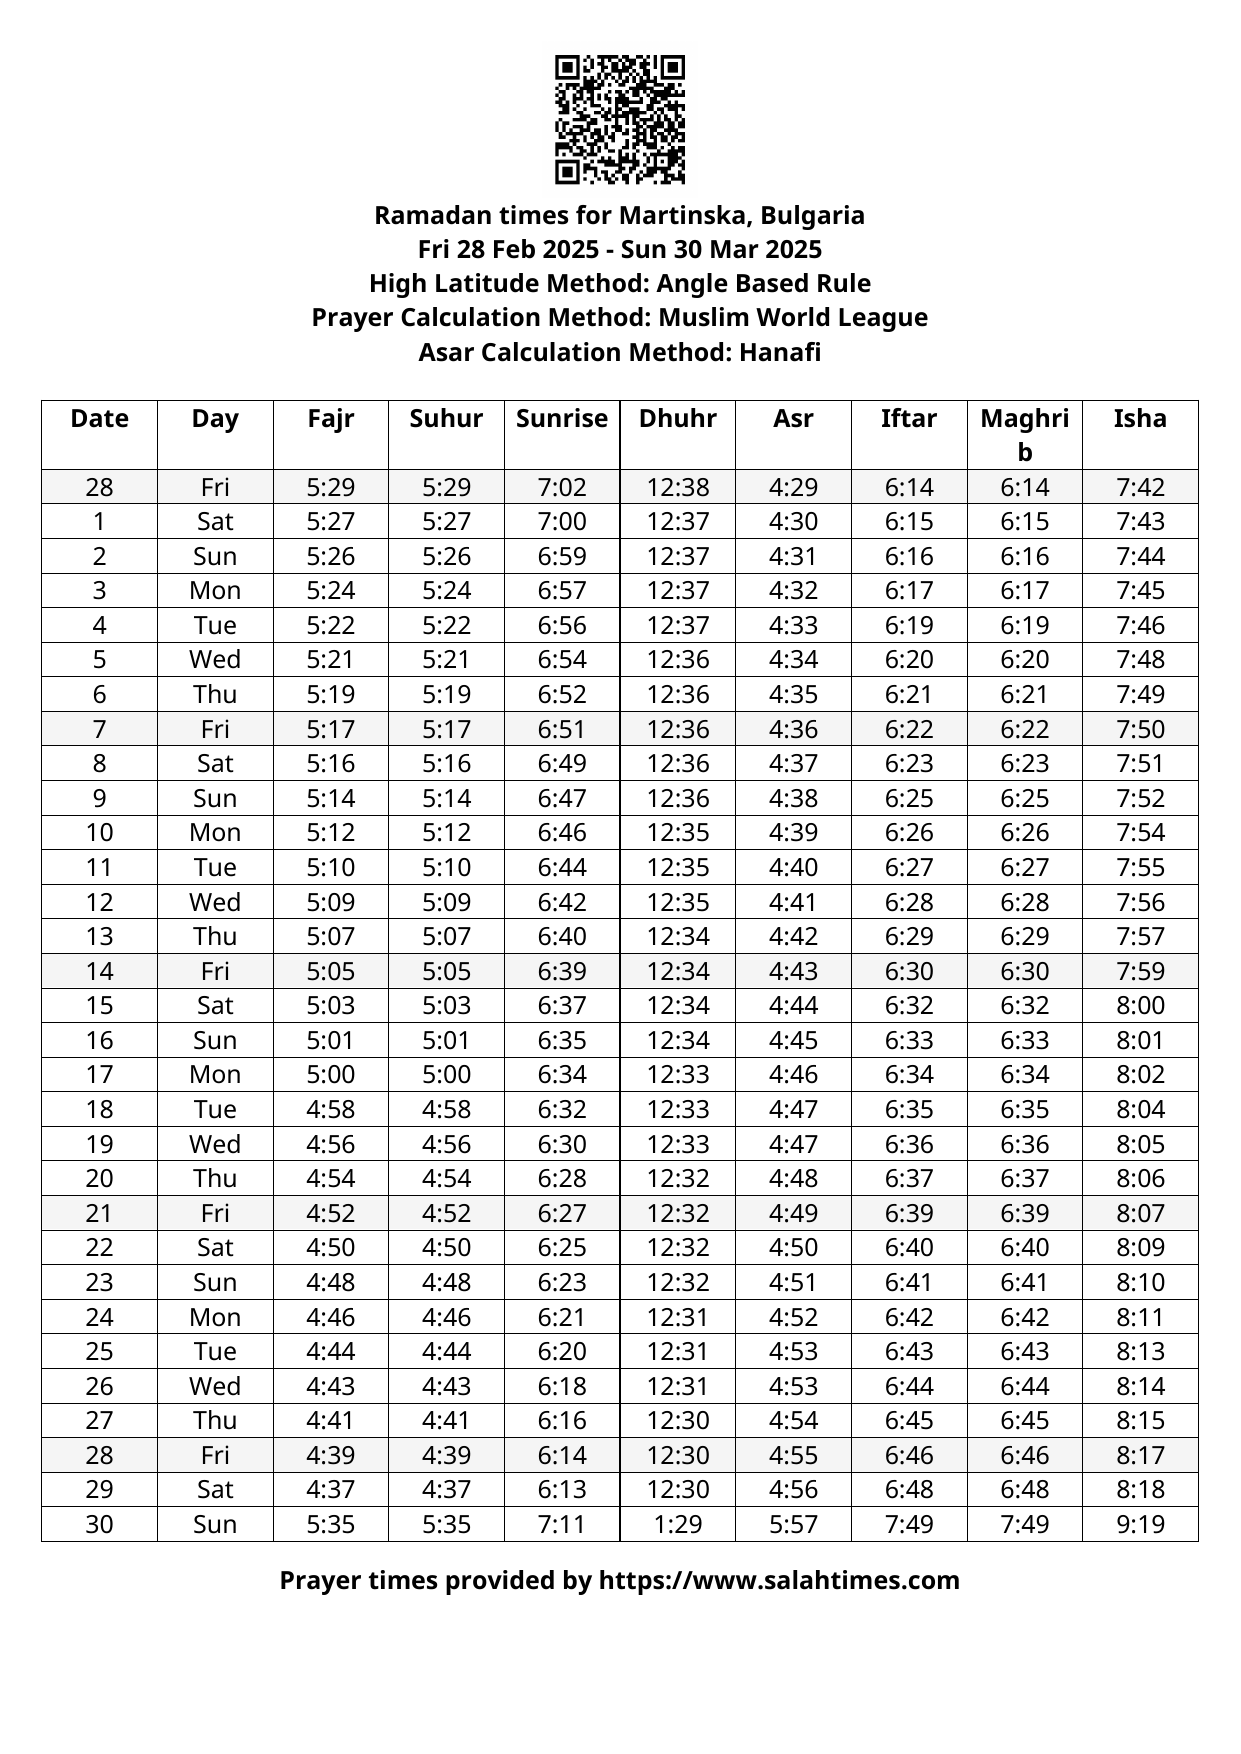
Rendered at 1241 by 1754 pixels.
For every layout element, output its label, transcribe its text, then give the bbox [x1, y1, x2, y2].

table_cell 5:29 [389, 470, 504, 503]
table_cell 6:39 [852, 1196, 967, 1229]
table_cell 4:38 [736, 781, 851, 814]
table_cell Thu [158, 677, 273, 711]
table_cell 8:15 [1083, 1404, 1198, 1437]
table_cell 6:44 [505, 850, 619, 884]
table_cell 6:45 [968, 1404, 1082, 1437]
table_cell 6:18 [505, 1369, 619, 1402]
table_cell 23 [42, 1265, 157, 1299]
table_cell 4:32 [736, 574, 851, 607]
table_cell 6:23 [505, 1265, 619, 1299]
table_cell 4:29 [736, 470, 851, 503]
table_cell 4:44 [736, 989, 851, 1022]
table_cell 6:21 [505, 1300, 619, 1333]
text Asar Calculation Method: Hanafi [42, 334, 1198, 368]
table_cell 28 [42, 470, 157, 503]
table_cell 7:48 [1083, 643, 1198, 676]
table_cell 6:49 [505, 746, 619, 780]
table_cell 18 [42, 1092, 157, 1126]
table_cell 4:49 [736, 1196, 851, 1229]
table_cell 4:50 [736, 1231, 851, 1264]
table_header Isha [1083, 401, 1198, 469]
table_cell 12:37 [621, 608, 735, 642]
table_cell 4:58 [274, 1092, 388, 1126]
table_cell 5:27 [389, 504, 504, 538]
table_cell 4:55 [736, 1438, 851, 1472]
table_cell 7:49 [1083, 677, 1198, 711]
table_cell Sun [158, 781, 273, 814]
table_cell 6:35 [852, 1092, 967, 1126]
table_cell 8:14 [1083, 1369, 1198, 1402]
table_cell Sun [158, 539, 273, 572]
table_cell 8:10 [1083, 1265, 1198, 1299]
table_cell 5:03 [274, 989, 388, 1022]
table_cell 6:13 [505, 1473, 619, 1506]
table_cell 5:35 [274, 1507, 388, 1541]
table_cell Wed [158, 1127, 273, 1160]
table_cell 6:47 [505, 781, 619, 814]
table_cell 5:24 [389, 574, 504, 607]
table_cell 8:07 [1083, 1196, 1198, 1229]
table_cell 6:48 [852, 1473, 967, 1506]
table_header Date [42, 401, 157, 469]
table_cell Mon [158, 574, 273, 607]
table_cell 6:32 [852, 989, 967, 1022]
table_cell 12:34 [621, 954, 735, 987]
table_cell 5:26 [389, 539, 504, 572]
table_cell 7:50 [1083, 712, 1198, 745]
table_cell 6:40 [505, 919, 619, 953]
table_cell 6:46 [505, 816, 619, 849]
table_cell 5:05 [389, 954, 504, 987]
table_cell 9:19 [1083, 1507, 1198, 1541]
table_cell 2 [42, 539, 157, 572]
table_cell 6:27 [852, 850, 967, 884]
table_cell 5:22 [389, 608, 504, 642]
table_cell 4:56 [389, 1127, 504, 1160]
table_cell Sat [158, 746, 273, 780]
table_cell 7:02 [505, 470, 619, 503]
table_cell 12:37 [621, 574, 735, 607]
table_cell 12:36 [621, 643, 735, 676]
table_cell 6:35 [505, 1023, 619, 1057]
table_cell 6:28 [852, 885, 967, 918]
table_cell Thu [158, 1404, 273, 1437]
table_cell 8:05 [1083, 1127, 1198, 1160]
table_header Asr [736, 401, 851, 469]
table_cell Fri [158, 712, 273, 745]
table_cell 5:10 [389, 850, 504, 884]
table_cell Sat [158, 989, 273, 1022]
table_cell 8:11 [1083, 1300, 1198, 1333]
table_cell 8 [42, 746, 157, 780]
table_cell 11 [42, 850, 157, 884]
table_header Fajr [274, 401, 388, 469]
table_cell 4:36 [736, 712, 851, 745]
table_cell 5:00 [389, 1058, 504, 1091]
table_cell 4:41 [389, 1404, 504, 1437]
table_cell 12:36 [621, 781, 735, 814]
table_cell 12:32 [621, 1161, 735, 1195]
table_cell Tue [158, 850, 273, 884]
table_cell 4:53 [736, 1369, 851, 1402]
table_cell 6:34 [852, 1058, 967, 1091]
table_cell 5:10 [274, 850, 388, 884]
table_cell 6:20 [852, 643, 967, 676]
table_cell 8:01 [1083, 1023, 1198, 1057]
table_cell 5:22 [274, 608, 388, 642]
table_cell 6:39 [968, 1196, 1082, 1229]
table_cell Mon [158, 1058, 273, 1091]
table_cell 4:37 [274, 1473, 388, 1506]
table_cell 6:33 [968, 1023, 1082, 1057]
table_cell 4:44 [274, 1334, 388, 1368]
table_cell 12:37 [621, 504, 735, 538]
table_cell 6:30 [968, 954, 1082, 987]
table_cell 6:59 [505, 539, 619, 572]
table_cell 7:43 [1083, 504, 1198, 538]
table_cell 24 [42, 1300, 157, 1333]
table_cell 12:32 [621, 1265, 735, 1299]
table_cell 15 [42, 989, 157, 1022]
table_cell 5:17 [389, 712, 504, 745]
table_cell 6:15 [852, 504, 967, 538]
table_cell 6:30 [505, 1127, 619, 1160]
table_cell 1 [42, 504, 157, 538]
table_cell 4:48 [736, 1161, 851, 1195]
table_cell 4:51 [736, 1265, 851, 1299]
table_cell 4:56 [274, 1127, 388, 1160]
table_cell 5:27 [274, 504, 388, 538]
table_cell 4:52 [274, 1196, 388, 1229]
table_cell 4:50 [274, 1231, 388, 1264]
table_cell Sun [158, 1507, 273, 1541]
table_cell 12:30 [621, 1438, 735, 1472]
text High Latitude Method: Angle Based Rule [42, 266, 1198, 300]
table_cell 5:17 [274, 712, 388, 745]
table_cell 6:33 [852, 1023, 967, 1057]
table_cell 6:28 [968, 885, 1082, 918]
table_cell 6:34 [505, 1058, 619, 1091]
table_cell 6:26 [968, 816, 1082, 849]
table_cell 4:43 [274, 1369, 388, 1402]
table_cell 6:37 [852, 1161, 967, 1195]
table_cell 4:39 [389, 1438, 504, 1472]
table_cell 14 [42, 954, 157, 987]
table_cell 12:31 [621, 1369, 735, 1402]
table_cell 4:52 [389, 1196, 504, 1229]
table_cell 6:22 [968, 712, 1082, 745]
table_cell 5:19 [274, 677, 388, 711]
table_cell 4:46 [389, 1300, 504, 1333]
table_cell 7:46 [1083, 608, 1198, 642]
table_cell 6:20 [968, 643, 1082, 676]
table_cell 10 [42, 816, 157, 849]
table_cell 7:49 [852, 1507, 967, 1541]
table_cell 5:16 [274, 746, 388, 780]
table_header Maghrib [968, 401, 1082, 469]
table_cell 4:56 [736, 1473, 851, 1506]
table_header Suhur [389, 401, 504, 469]
table_cell 4:44 [389, 1334, 504, 1368]
table_cell 4:54 [274, 1161, 388, 1195]
table_cell 21 [42, 1196, 157, 1229]
table_cell 7:11 [505, 1507, 619, 1541]
table_cell 7 [42, 712, 157, 745]
table_cell 12:34 [621, 989, 735, 1022]
table_cell 6:23 [852, 746, 967, 780]
table_cell 7:56 [1083, 885, 1198, 918]
table_cell 17 [42, 1058, 157, 1091]
table_cell 6:46 [852, 1438, 967, 1472]
table_cell Thu [158, 919, 273, 953]
table_cell 4:46 [736, 1058, 851, 1091]
table_cell 3 [42, 574, 157, 607]
table_cell 6:27 [968, 850, 1082, 884]
table_cell 6:16 [968, 539, 1082, 572]
table_cell 5:21 [274, 643, 388, 676]
table_cell 8:18 [1083, 1473, 1198, 1506]
table_cell Fri [158, 1196, 273, 1229]
table_cell 4:52 [736, 1300, 851, 1333]
table_cell 5:16 [389, 746, 504, 780]
table_cell 6:32 [968, 989, 1082, 1022]
table_cell 4:46 [274, 1300, 388, 1333]
table_cell 16 [42, 1023, 157, 1057]
table_cell 12:38 [621, 470, 735, 503]
table_cell 12:30 [621, 1473, 735, 1506]
table_cell Sat [158, 504, 273, 538]
table_cell 6:51 [505, 712, 619, 745]
table_cell 6:45 [852, 1404, 967, 1437]
table_cell 6:56 [505, 608, 619, 642]
table_cell 6:19 [852, 608, 967, 642]
table_cell 6:29 [968, 919, 1082, 953]
table_cell Wed [158, 643, 273, 676]
table_cell 6:43 [968, 1334, 1082, 1368]
table_cell Sat [158, 1473, 273, 1506]
table_cell 19 [42, 1127, 157, 1160]
table_cell 12:37 [621, 539, 735, 572]
table_cell 12:35 [621, 816, 735, 849]
table_cell 6:37 [968, 1161, 1082, 1195]
text Ramadan times for Martinska, Bulgaria [42, 198, 1198, 232]
table_cell 4:41 [736, 885, 851, 918]
table_cell 6:46 [968, 1438, 1082, 1472]
table_cell 4:54 [736, 1404, 851, 1437]
table_cell 12:34 [621, 1023, 735, 1057]
table_cell 5:01 [274, 1023, 388, 1057]
table_cell 7:51 [1083, 746, 1198, 780]
table_cell Mon [158, 816, 273, 849]
table_cell 5 [42, 643, 157, 676]
table_cell 4:48 [274, 1265, 388, 1299]
table_cell 5:19 [389, 677, 504, 711]
table_cell 4:41 [274, 1404, 388, 1437]
table_cell 6:26 [852, 816, 967, 849]
table_cell 6:21 [852, 677, 967, 711]
table_cell 5:09 [274, 885, 388, 918]
table_cell 6:40 [852, 1231, 967, 1264]
table_cell 7:52 [1083, 781, 1198, 814]
table_cell 6:14 [852, 470, 967, 503]
table_cell 6:14 [505, 1438, 619, 1472]
table_cell 6:20 [505, 1334, 619, 1368]
table_cell 5:35 [389, 1507, 504, 1541]
table_cell 5:12 [274, 816, 388, 849]
table_cell 5:07 [389, 919, 504, 953]
table_cell 5:00 [274, 1058, 388, 1091]
table_cell 12:33 [621, 1127, 735, 1160]
table_cell 4:43 [736, 954, 851, 987]
table_cell 8:04 [1083, 1092, 1198, 1126]
table_cell 8:17 [1083, 1438, 1198, 1472]
table_cell 6:41 [852, 1265, 967, 1299]
table_cell 6:36 [852, 1127, 967, 1160]
table_cell 4:37 [736, 746, 851, 780]
table_cell 6:23 [968, 746, 1082, 780]
table_cell Fri [158, 470, 273, 503]
table_cell 4:42 [736, 919, 851, 953]
table_cell 7:00 [505, 504, 619, 538]
table_header Sunrise [505, 401, 619, 469]
picture [542, 41, 699, 198]
table_cell 30 [42, 1507, 157, 1541]
table_cell Fri [158, 954, 273, 987]
table_cell 6:41 [968, 1265, 1082, 1299]
table_cell 6:21 [968, 677, 1082, 711]
table_cell 5:01 [389, 1023, 504, 1057]
table_cell 6:17 [852, 574, 967, 607]
text Fri 28 Feb 2025 - Sun 30 Mar 2025 [42, 232, 1198, 266]
table_cell 6:48 [968, 1473, 1082, 1506]
table_cell 4:47 [736, 1127, 851, 1160]
table_cell 8:09 [1083, 1231, 1198, 1264]
table_cell 6:37 [505, 989, 619, 1022]
table_cell 6:22 [852, 712, 967, 745]
table_cell 7:42 [1083, 470, 1198, 503]
table_cell Wed [158, 885, 273, 918]
table_cell 6:25 [968, 781, 1082, 814]
table_cell 12:36 [621, 746, 735, 780]
table_cell 5:09 [389, 885, 504, 918]
table_cell 12:33 [621, 1058, 735, 1091]
table_cell Sun [158, 1265, 273, 1299]
table_cell 6:17 [968, 574, 1082, 607]
table_cell 5:57 [736, 1507, 851, 1541]
table_cell 5:05 [274, 954, 388, 987]
table_cell 4:54 [389, 1161, 504, 1195]
table_header Day [158, 401, 273, 469]
table_cell 25 [42, 1334, 157, 1368]
table_cell 4:34 [736, 643, 851, 676]
table_cell 6:39 [505, 954, 619, 987]
table_cell Wed [158, 1369, 273, 1402]
table_cell 4 [42, 608, 157, 642]
table_cell 6:57 [505, 574, 619, 607]
table_cell 5:24 [274, 574, 388, 607]
table_cell 9 [42, 781, 157, 814]
table_cell 6:29 [852, 919, 967, 953]
table_cell 7:54 [1083, 816, 1198, 849]
table_cell 7:59 [1083, 954, 1198, 987]
table_cell 6:42 [968, 1300, 1082, 1333]
table_cell 5:07 [274, 919, 388, 953]
table_cell 6 [42, 677, 157, 711]
table_cell 12 [42, 885, 157, 918]
table_cell 27 [42, 1404, 157, 1437]
table_cell 4:39 [274, 1438, 388, 1472]
table_cell 6:30 [852, 954, 967, 987]
table_cell 4:47 [736, 1092, 851, 1126]
table_cell 4:39 [736, 816, 851, 849]
table_cell 7:44 [1083, 539, 1198, 572]
table_cell 26 [42, 1369, 157, 1402]
table_cell 6:36 [968, 1127, 1082, 1160]
table_cell 6:44 [968, 1369, 1082, 1402]
table_cell Sun [158, 1023, 273, 1057]
table_cell 4:35 [736, 677, 851, 711]
table_cell 12:32 [621, 1196, 735, 1229]
table_cell 4:31 [736, 539, 851, 572]
table_header Dhuhr [621, 401, 735, 469]
table_cell 12:36 [621, 712, 735, 745]
table_cell 5:03 [389, 989, 504, 1022]
table_cell 6:43 [852, 1334, 967, 1368]
table_cell 12:35 [621, 850, 735, 884]
table_cell 8:00 [1083, 989, 1198, 1022]
table_cell 4:30 [736, 504, 851, 538]
table_cell 6:42 [505, 885, 619, 918]
table_cell 8:06 [1083, 1161, 1198, 1195]
table_cell 4:40 [736, 850, 851, 884]
table_cell 28 [42, 1438, 157, 1472]
table_cell Sat [158, 1231, 273, 1264]
table_cell 4:43 [389, 1369, 504, 1402]
table_cell Mon [158, 1300, 273, 1333]
table_cell 12:35 [621, 885, 735, 918]
table_cell 6:32 [505, 1092, 619, 1126]
table_cell 6:25 [852, 781, 967, 814]
table_cell 6:42 [852, 1300, 967, 1333]
table_cell Tue [158, 608, 273, 642]
table_cell 12:32 [621, 1231, 735, 1264]
table_cell 6:35 [968, 1092, 1082, 1126]
table_cell 4:33 [736, 608, 851, 642]
table_cell 8:13 [1083, 1334, 1198, 1368]
table_cell 6:28 [505, 1161, 619, 1195]
table_cell 5:12 [389, 816, 504, 849]
table_cell 7:57 [1083, 919, 1198, 953]
table_cell 5:14 [274, 781, 388, 814]
table_cell 29 [42, 1473, 157, 1506]
table_cell 8:02 [1083, 1058, 1198, 1091]
table_cell 6:16 [505, 1404, 619, 1437]
table_cell 6:54 [505, 643, 619, 676]
table_cell 6:19 [968, 608, 1082, 642]
table_cell 6:14 [968, 470, 1082, 503]
table_cell 5:14 [389, 781, 504, 814]
text Prayer times provided by https://www.salahtimes.com [42, 1563, 1198, 1597]
table_cell 12:31 [621, 1300, 735, 1333]
table_cell 5:21 [389, 643, 504, 676]
text Prayer Calculation Method: Muslim World League [42, 300, 1198, 334]
table_cell 4:45 [736, 1023, 851, 1057]
table_cell 12:34 [621, 919, 735, 953]
table_cell 6:15 [968, 504, 1082, 538]
table_cell 5:29 [274, 470, 388, 503]
table_cell 22 [42, 1231, 157, 1264]
table_cell 7:45 [1083, 574, 1198, 607]
table_cell Tue [158, 1334, 273, 1368]
table_cell 7:55 [1083, 850, 1198, 884]
table_cell 7:49 [968, 1507, 1082, 1541]
table_cell 4:58 [389, 1092, 504, 1126]
table_cell Thu [158, 1161, 273, 1195]
table_cell 4:53 [736, 1334, 851, 1368]
table_cell 6:27 [505, 1196, 619, 1229]
table_cell 6:34 [968, 1058, 1082, 1091]
table_cell 1:29 [621, 1507, 735, 1541]
table_header Iftar [852, 401, 967, 469]
table_cell 12:30 [621, 1404, 735, 1437]
table_cell 12:36 [621, 677, 735, 711]
table_cell 6:44 [852, 1369, 967, 1402]
table_cell Fri [158, 1438, 273, 1472]
table_cell 20 [42, 1161, 157, 1195]
table_cell 4:37 [389, 1473, 504, 1506]
table_cell 13 [42, 919, 157, 953]
table_cell 6:16 [852, 539, 967, 572]
table_cell 6:25 [505, 1231, 619, 1264]
table_cell 4:48 [389, 1265, 504, 1299]
table_cell 12:33 [621, 1092, 735, 1126]
table_cell 6:40 [968, 1231, 1082, 1264]
table_cell Tue [158, 1092, 273, 1126]
table_cell 4:50 [389, 1231, 504, 1264]
table_cell 12:31 [621, 1334, 735, 1368]
table_cell 5:26 [274, 539, 388, 572]
table_cell 6:52 [505, 677, 619, 711]
